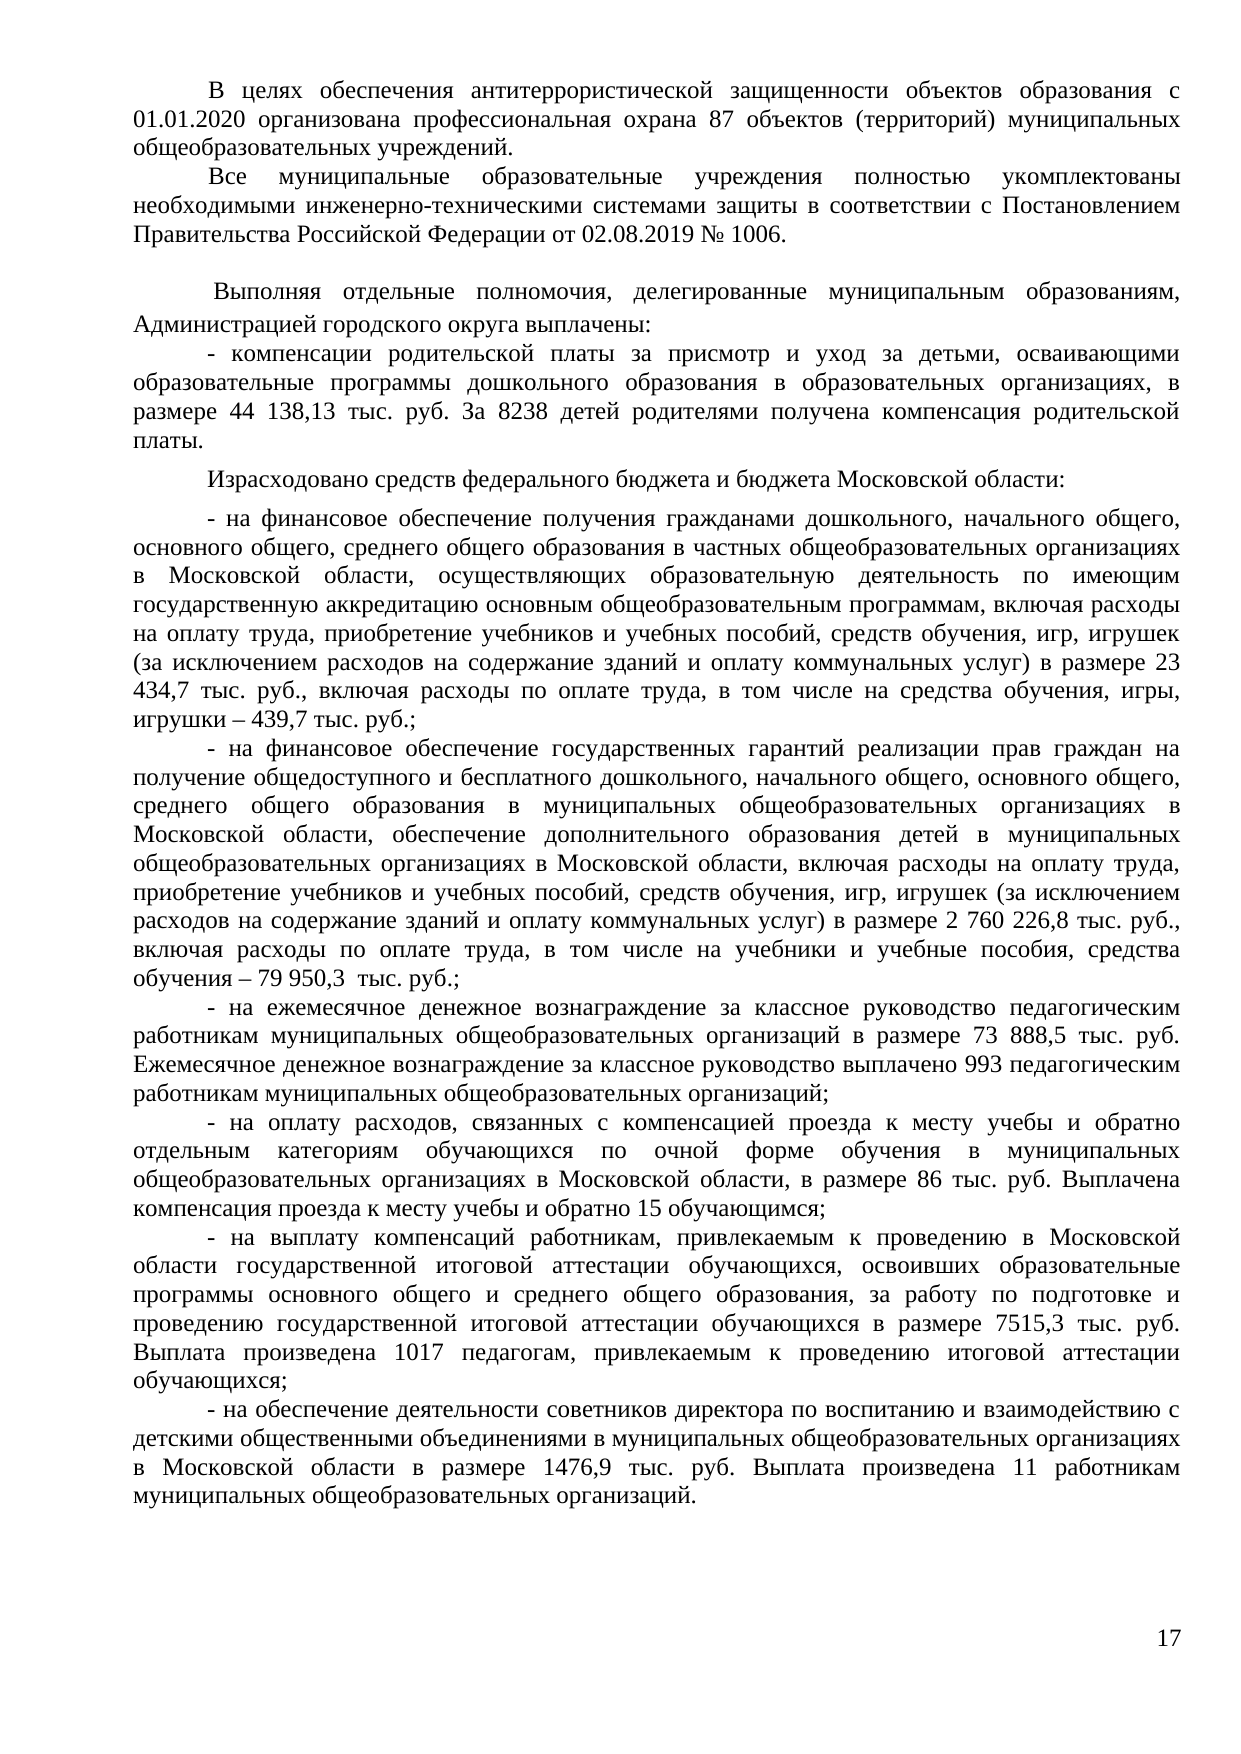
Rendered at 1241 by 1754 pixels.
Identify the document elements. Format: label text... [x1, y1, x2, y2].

text Все муниципальные образовательные учреждения полностью укомплектованы необходимыми инженерно-техническими системами защиты в соответствии с Постановлением Правительства Российской Федерации от 02.08.2019 № 1006. [133, 161, 1181, 247]
text - компенсации родительской платы за присмотр и уход за детьми, осваивающими образовательные программы дошкольного образования в образовательных организациях, в размере 44 138,13 тыс. руб. За 8238 детей родителями получена компенсация родительской платы. [133, 338, 1181, 453]
text Выполняя отдельные полномочия, делегированные муниципальным образованиям, Администрацией городского округа выплачены: [133, 276, 1181, 338]
text - на финансовое обеспечение государственных гарантий реализации прав граждан на получение общедоступного и бесплатного дошкольного, начального общего, основного общего, среднего общего образования в муниципальных общеобразовательных организациях в Московской области, обеспечение дополнительного образования детей в муниципальных общеобразовательных организациях в Московской области, включая расходы на оплату труда, приобретение учебников и учебных пособий, средств обучения, игр, игрушек (за исключением расходов на содержание зданий и оплату коммунальных услуг) в размере 2 760 226,8 тыс. руб., включая расходы по оплате труда, в том числе на учебники и учебные пособия, средства обучения – 79 950,3 тыс. руб.; [133, 733, 1181, 992]
text Израсходовано средств федерального бюджета и бюджета Московской области: [133, 464, 1181, 493]
text - на ежемесячное денежное вознаграждение за классное руководство педагогическим работникам муниципальных общеобразовательных организаций в размере 73 888,5 тыс. руб. Ежемесячное денежное вознаграждение за классное руководство выплачено 993 педагогическим работникам муниципальных общеобразовательных организаций; [133, 992, 1181, 1107]
text В целях обеспечения антитеррористической защищенности объектов образования с 01.01.2020 организована профессиональная охрана 87 объектов (территорий) муниципальных общеобразовательных учреждений. [133, 75, 1181, 161]
text - на обеспечение деятельности советников директора по воспитанию и взаимодействию с детскими общественными объединениями в муниципальных общеобразовательных организациях в Московской области в размере 1476,9 тыс. руб. Выплата произведена 11 работникам муниципальных общеобразовательных организаций. [133, 1394, 1181, 1509]
text - на финансовое обеспечение получения гражданами дошкольного, начального общего, основного общего, среднего общего образования в частных общеобразовательных организациях в Московской области, осуществляющих образовательную деятельность по имеющим государственную аккредитацию основным общеобразовательным программам, включая расходы на оплату труда, приобретение учебников и учебных пособий, средств обучения, игр, игрушек (за исключением расходов на содержание зданий и оплату коммунальных услуг) в размере 23 434,7 тыс. руб., включая расходы по оплате труда, в том числе на средства обучения, игры, игрушки – 439,7 тыс. руб.; [133, 503, 1181, 733]
text - на оплату расходов, связанных с компенсацией проезда к месту учебы и обратно отдельным категориям обучающихся по очной форме обучения в муниципальных общеобразовательных организациях в Московской области, в размере 86 тыс. руб. Выплачена компенсация проезда к месту учебы и обратно 15 обучающимся; [133, 1107, 1181, 1222]
text - на выплату компенсаций работникам, привлекаемым к проведению в Московской области государственной итоговой аттестации обучающихся, освоивших образовательные программы основного общего и среднего общего образования, за работу по подготовке и проведению государственной итоговой аттестации обучающихся в размере 7515,3 тыс. руб. Выплата произведена 1017 педагогам, привлекаемым к проведению итоговой аттестации обучающихся; [133, 1222, 1181, 1394]
